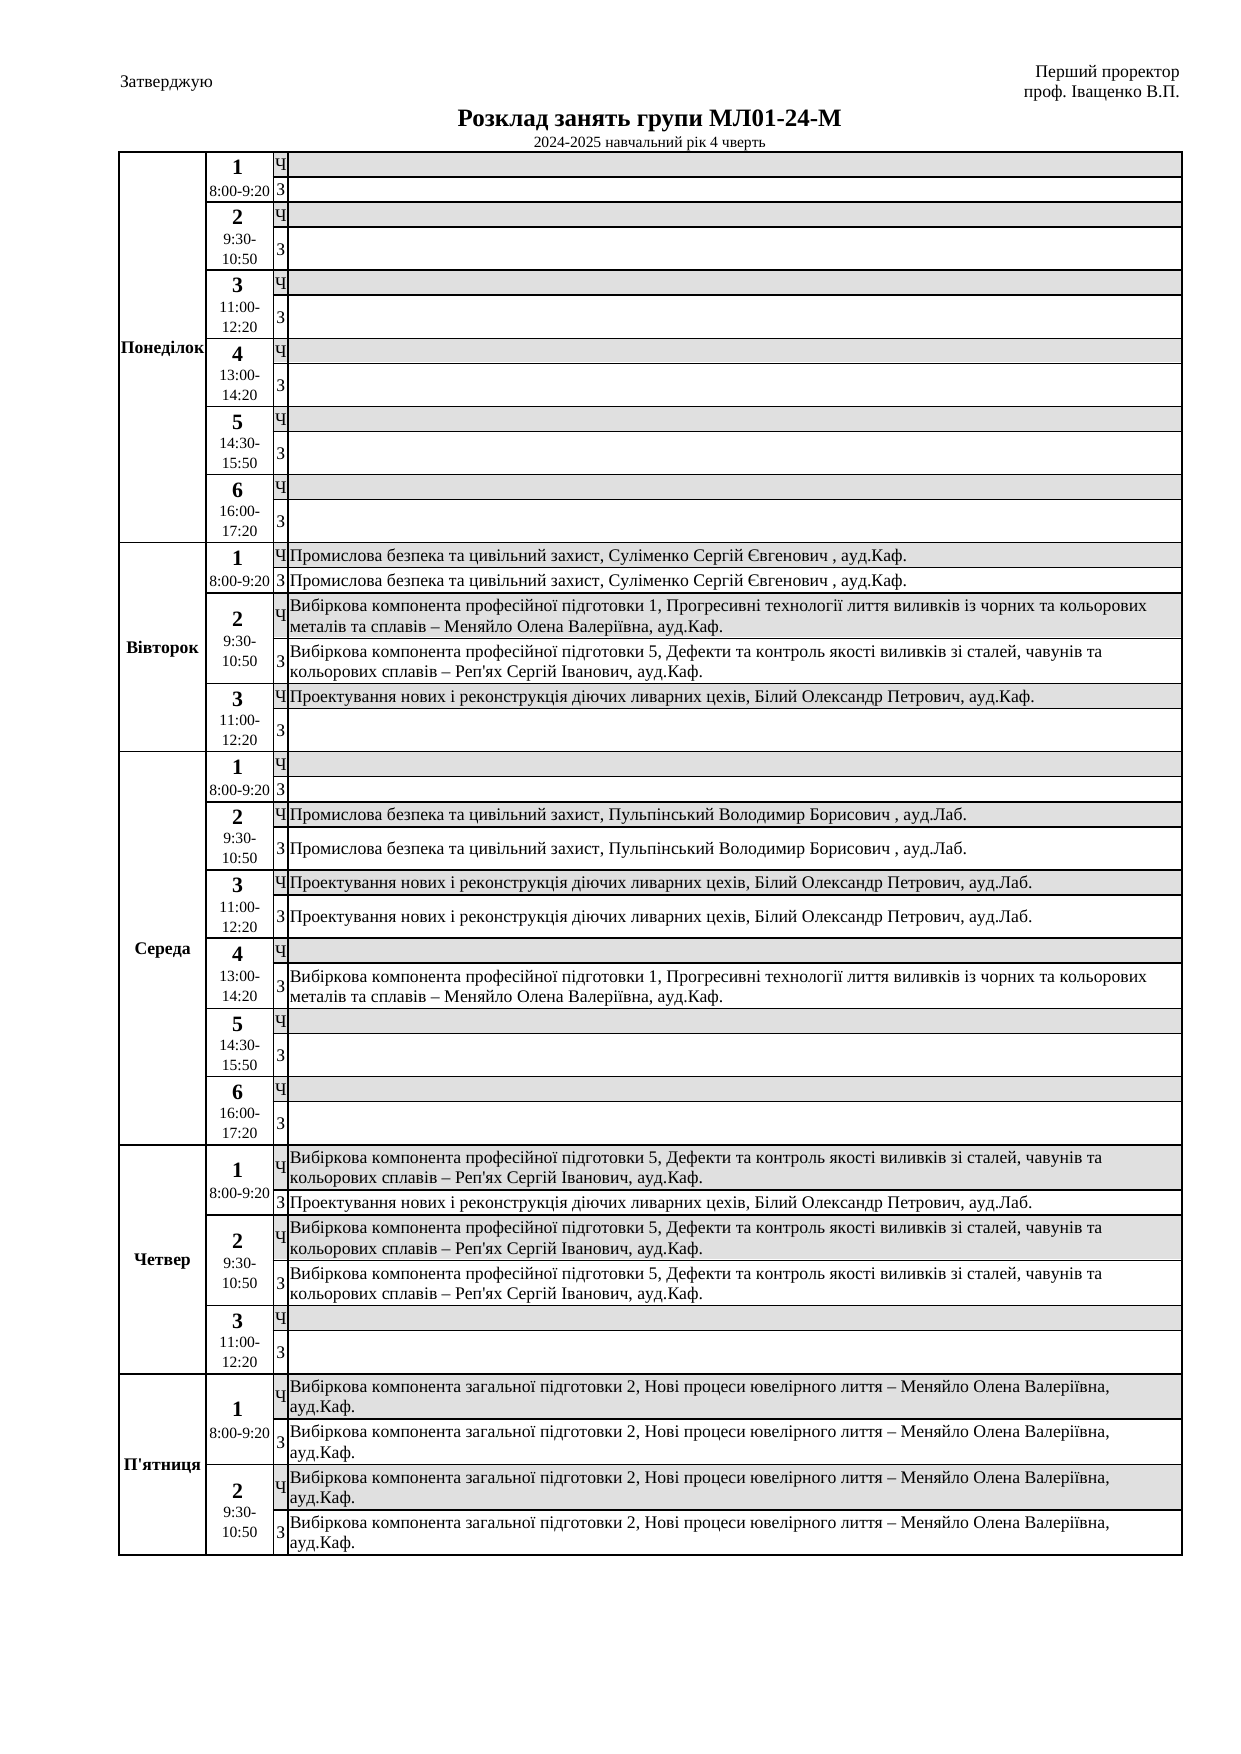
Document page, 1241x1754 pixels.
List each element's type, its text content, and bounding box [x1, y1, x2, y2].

table_cell Проектування нових і реконструкція діючих ливарних цехів, Білий Олександр Петрович, ауд.Лаб. [289, 896, 1181, 937]
table_cell [289, 475, 1181, 499]
table_cell З [274, 364, 287, 406]
table_cell 1 8:00-9:20 [207, 1375, 273, 1463]
table_cell З [274, 228, 287, 269]
table_cell Четвер [120, 1146, 205, 1373]
table_header Ч [274, 153, 287, 176]
table_cell З [274, 828, 287, 869]
table_header Затверджую [118, 59, 518, 103]
table_cell [289, 1077, 1181, 1101]
table_cell З [274, 178, 287, 201]
table_cell 6 16:00-17:20 [207, 1077, 273, 1144]
table_cell [289, 339, 1181, 362]
table_cell Ч [274, 594, 287, 637]
table_cell [289, 939, 1181, 962]
table_cell 4 13:00-14:20 [207, 339, 273, 406]
table_cell 2 9:30-10:50 [207, 1465, 273, 1554]
table_cell [289, 1331, 1181, 1373]
table_cell З [274, 568, 287, 592]
table_cell Вибіркова компонента професійної підготовки 1, Прогресивні технології лиття виливків із чорних та кольорових металів та сплавів – Меняйло Олена Валеріївна, ауд.Каф. [289, 594, 1181, 637]
table_header [289, 153, 1181, 176]
table_cell 5 14:30-15:50 [207, 1009, 273, 1076]
table_cell 2 9:30-10:50 [207, 803, 273, 869]
table_cell 2 9:30-10:50 [207, 203, 273, 269]
table_cell [289, 752, 1181, 776]
table_cell З [274, 777, 287, 801]
table_cell Проектування нових і реконструкція діючих ливарних цехів, Білий Олександр Петрович, ауд.Каф. [289, 684, 1181, 708]
table_cell [289, 709, 1181, 751]
table_header 1 8:00-9:20 [207, 153, 273, 201]
table_cell Промислова безпека та цивільний захист, Пульпiнський Володимир Борисович , ауд.Лаб. [289, 803, 1181, 826]
table_cell З [274, 896, 287, 937]
table_cell [289, 777, 1181, 801]
table_cell Промислова безпека та цивільний захист, Сулiменко Сергiй Євгенович , ауд.Каф. [289, 543, 1181, 567]
table_cell Вибіркова компонента професійної підготовки 1, Прогресивні технології лиття виливків із чорних та кольорових металів та сплавів – Меняйло Олена Валеріївна, ауд.Каф. [289, 964, 1181, 1008]
table_cell 3 11:00-12:20 [207, 271, 273, 337]
table_cell Ч [274, 1009, 287, 1033]
table_cell З [274, 1511, 287, 1554]
table_cell [289, 1034, 1181, 1076]
table_cell Ч [274, 752, 287, 776]
table_cell Ч [274, 407, 287, 431]
table_cell Вибіркова компонента загальної підготовки 2, Нові процеси ювелірного лиття – Меняйло Олена Валеріївна, ауд.Каф. [289, 1420, 1181, 1463]
table_cell Ч [274, 339, 287, 362]
table_cell [289, 1102, 1181, 1144]
table_cell Вибіркова компонента професійної підготовки 5, Дефекти та контроль якості виливків зі сталей, чавунів та кольорових сплавів – Реп'ях Сергій Іванович, ауд.Каф. [289, 639, 1181, 683]
table_cell З [274, 639, 287, 683]
table_cell Промислова безпека та цивільний захист, Пульпiнський Володимир Борисович , ауд.Лаб. [289, 828, 1181, 869]
table_cell Ч [274, 684, 287, 708]
table_cell Ч [274, 1216, 287, 1259]
table_cell З [274, 1034, 287, 1076]
table_cell Ч [274, 475, 287, 499]
table_cell [289, 364, 1181, 406]
table_cell Проектування нових і реконструкція діючих ливарних цехів, Білий Олександр Петрович, ауд.Лаб. [289, 871, 1181, 894]
table_cell З [274, 964, 287, 1008]
table_cell Ч [274, 1375, 287, 1418]
table_cell [289, 271, 1181, 294]
table_cell З [274, 1102, 287, 1144]
table_cell 3 11:00-12:20 [207, 871, 273, 937]
table_cell Вівторок [120, 543, 205, 751]
table_cell 1 8:00-9:20 [207, 1146, 273, 1214]
subtitle Розклад занять групи МЛ01-24-М [118, 103, 1181, 132]
table_cell Промислова безпека та цивільний захист, Сулiменко Сергiй Євгенович , ауд.Каф. [289, 568, 1181, 592]
table_cell З [274, 1261, 287, 1305]
table_header Перший проректор проф. Іващенко В.П. [518, 59, 1181, 103]
table_cell 3 11:00-12:20 [207, 684, 273, 751]
table_cell Ч [274, 543, 287, 567]
table_cell [289, 1009, 1181, 1033]
table_cell 6 16:00-17:20 [207, 475, 273, 542]
table_cell Ч [274, 1465, 287, 1509]
table_cell [289, 228, 1181, 269]
table_cell [289, 1306, 1181, 1330]
table_cell 1 8:00-9:20 [207, 752, 273, 801]
table_cell Ч [274, 203, 287, 226]
table_cell 5 14:30-15:50 [207, 407, 273, 474]
table_cell [289, 203, 1181, 226]
table_cell Проектування нових і реконструкція діючих ливарних цехів, Білий Олександр Петрович, ауд.Лаб. [289, 1191, 1181, 1214]
table_cell 3 11:00-12:20 [207, 1306, 273, 1373]
table_cell Вибіркова компонента загальної підготовки 2, Нові процеси ювелірного лиття – Меняйло Олена Валеріївна, ауд.Каф. [289, 1465, 1181, 1509]
table_header Понеділок [120, 153, 205, 542]
table_cell [289, 178, 1181, 201]
table_cell 1 8:00-9:20 [207, 543, 273, 592]
table_cell З [274, 432, 287, 474]
table_cell 2 9:30-10:50 [207, 1216, 273, 1305]
table_cell 2 9:30-10:50 [207, 594, 273, 683]
table_cell Ч [274, 271, 287, 294]
table_cell [289, 407, 1181, 431]
table_cell З [274, 709, 287, 751]
table_cell [289, 432, 1181, 474]
table_cell 4 13:00-14:20 [207, 939, 273, 1008]
table_cell З [274, 296, 287, 337]
table_cell [289, 296, 1181, 337]
table_cell Ч [274, 939, 287, 962]
table_cell [289, 500, 1181, 542]
table_cell Ч [274, 1077, 287, 1101]
table_cell Середа [120, 752, 205, 1144]
table_cell Вибіркова компонента професійної підготовки 5, Дефекти та контроль якості виливків зі сталей, чавунів та кольорових сплавів – Реп'ях Сергій Іванович, ауд.Каф. [289, 1261, 1181, 1305]
table_cell Ч [274, 1306, 287, 1330]
text 2024-2025 навчальний рік 4 чверть [118, 133, 1181, 151]
table_cell Ч [274, 1146, 287, 1189]
table_cell Вибіркова компонента загальної підготовки 2, Нові процеси ювелірного лиття – Меняйло Олена Валеріївна, ауд.Каф. [289, 1375, 1181, 1418]
table_cell Вибіркова компонента професійної підготовки 5, Дефекти та контроль якості виливків зі сталей, чавунів та кольорових сплавів – Реп'ях Сергій Іванович, ауд.Каф. [289, 1216, 1181, 1259]
table_cell З [274, 500, 287, 542]
table_cell Ч [274, 803, 287, 826]
table_cell З [274, 1331, 287, 1373]
table_cell Ч [274, 871, 287, 894]
table_cell З [274, 1420, 287, 1463]
table_cell Вибіркова компонента професійної підготовки 5, Дефекти та контроль якості виливків зі сталей, чавунів та кольорових сплавів – Реп'ях Сергій Іванович, ауд.Каф. [289, 1146, 1181, 1189]
table_cell З [274, 1191, 287, 1214]
table_cell П'ятниця [120, 1375, 205, 1554]
table_cell Вибіркова компонента загальної підготовки 2, Нові процеси ювелірного лиття – Меняйло Олена Валеріївна, ауд.Каф. [289, 1511, 1181, 1554]
